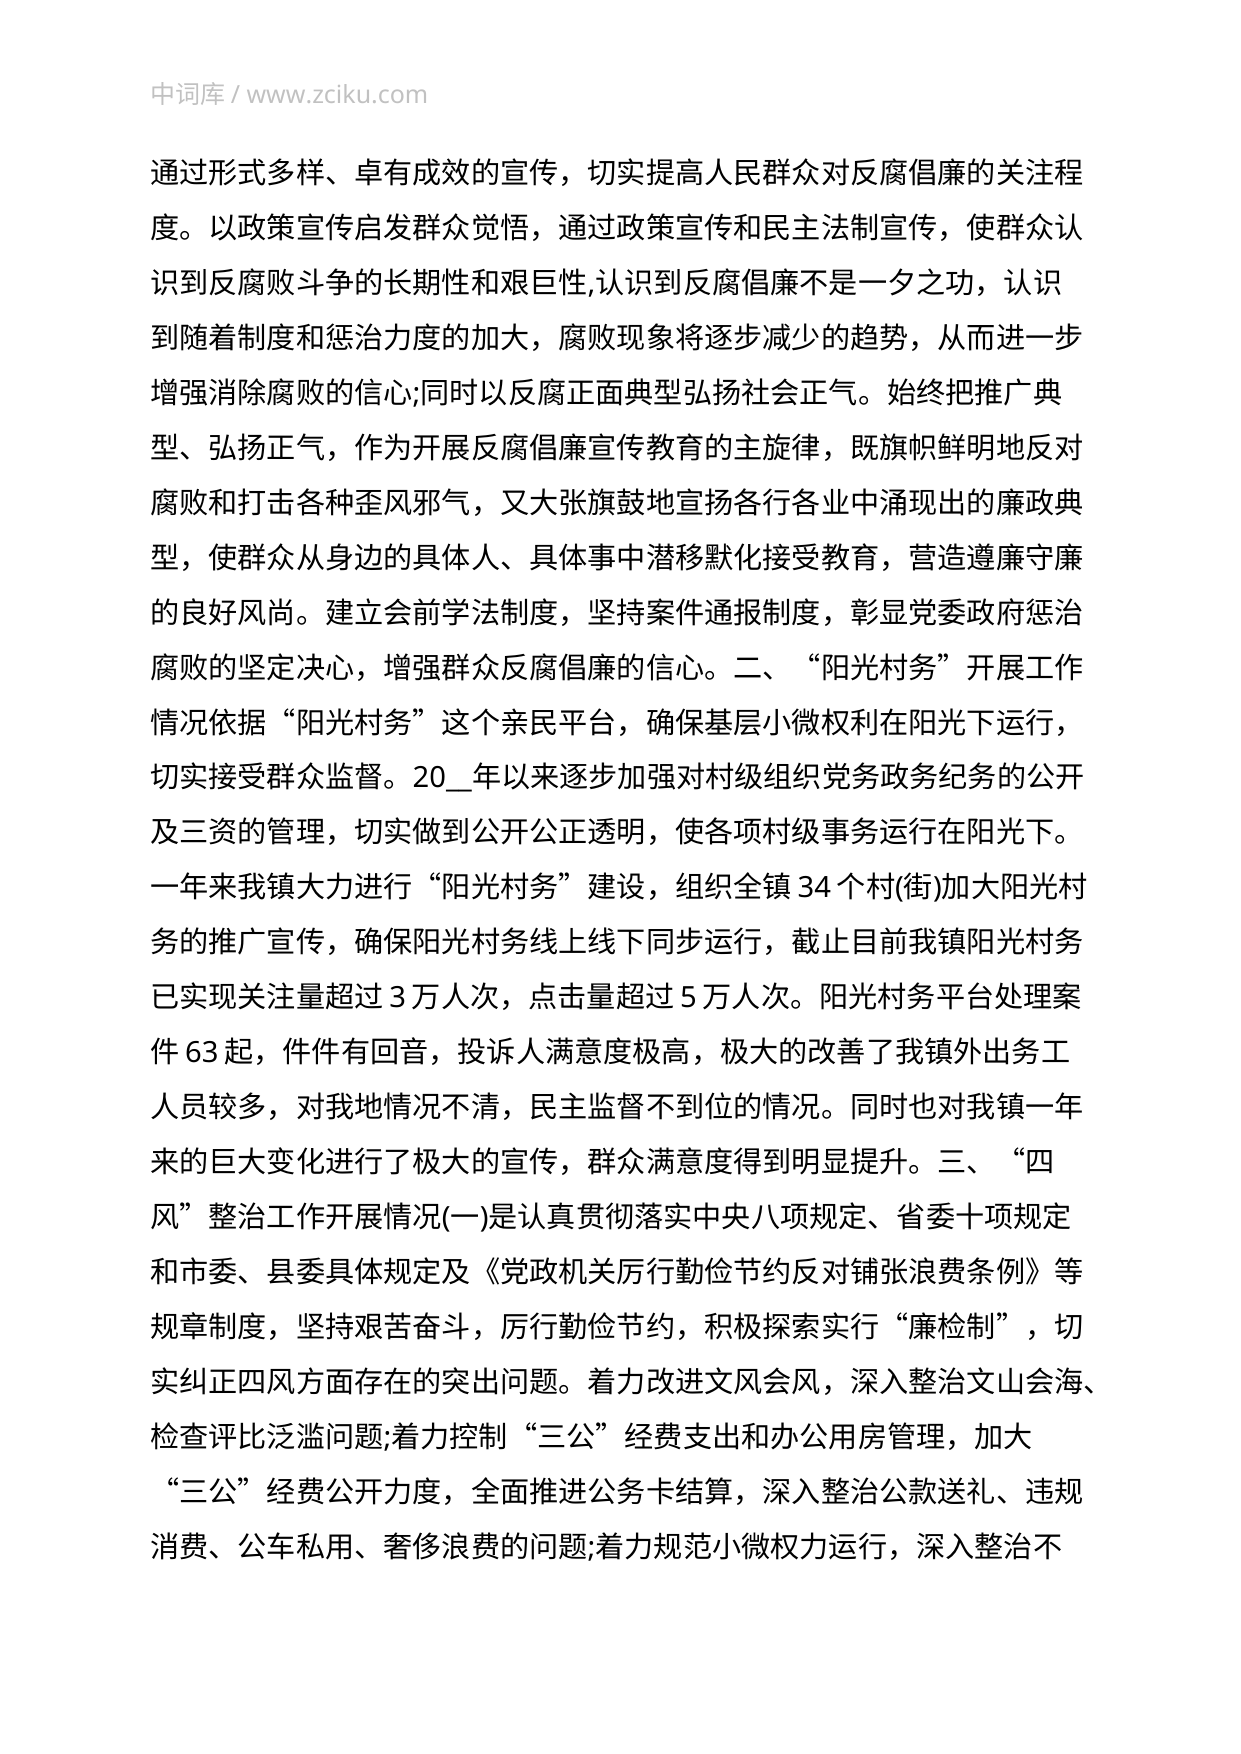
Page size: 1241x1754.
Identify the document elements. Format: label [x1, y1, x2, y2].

text [150, 150, 1090, 1566]
